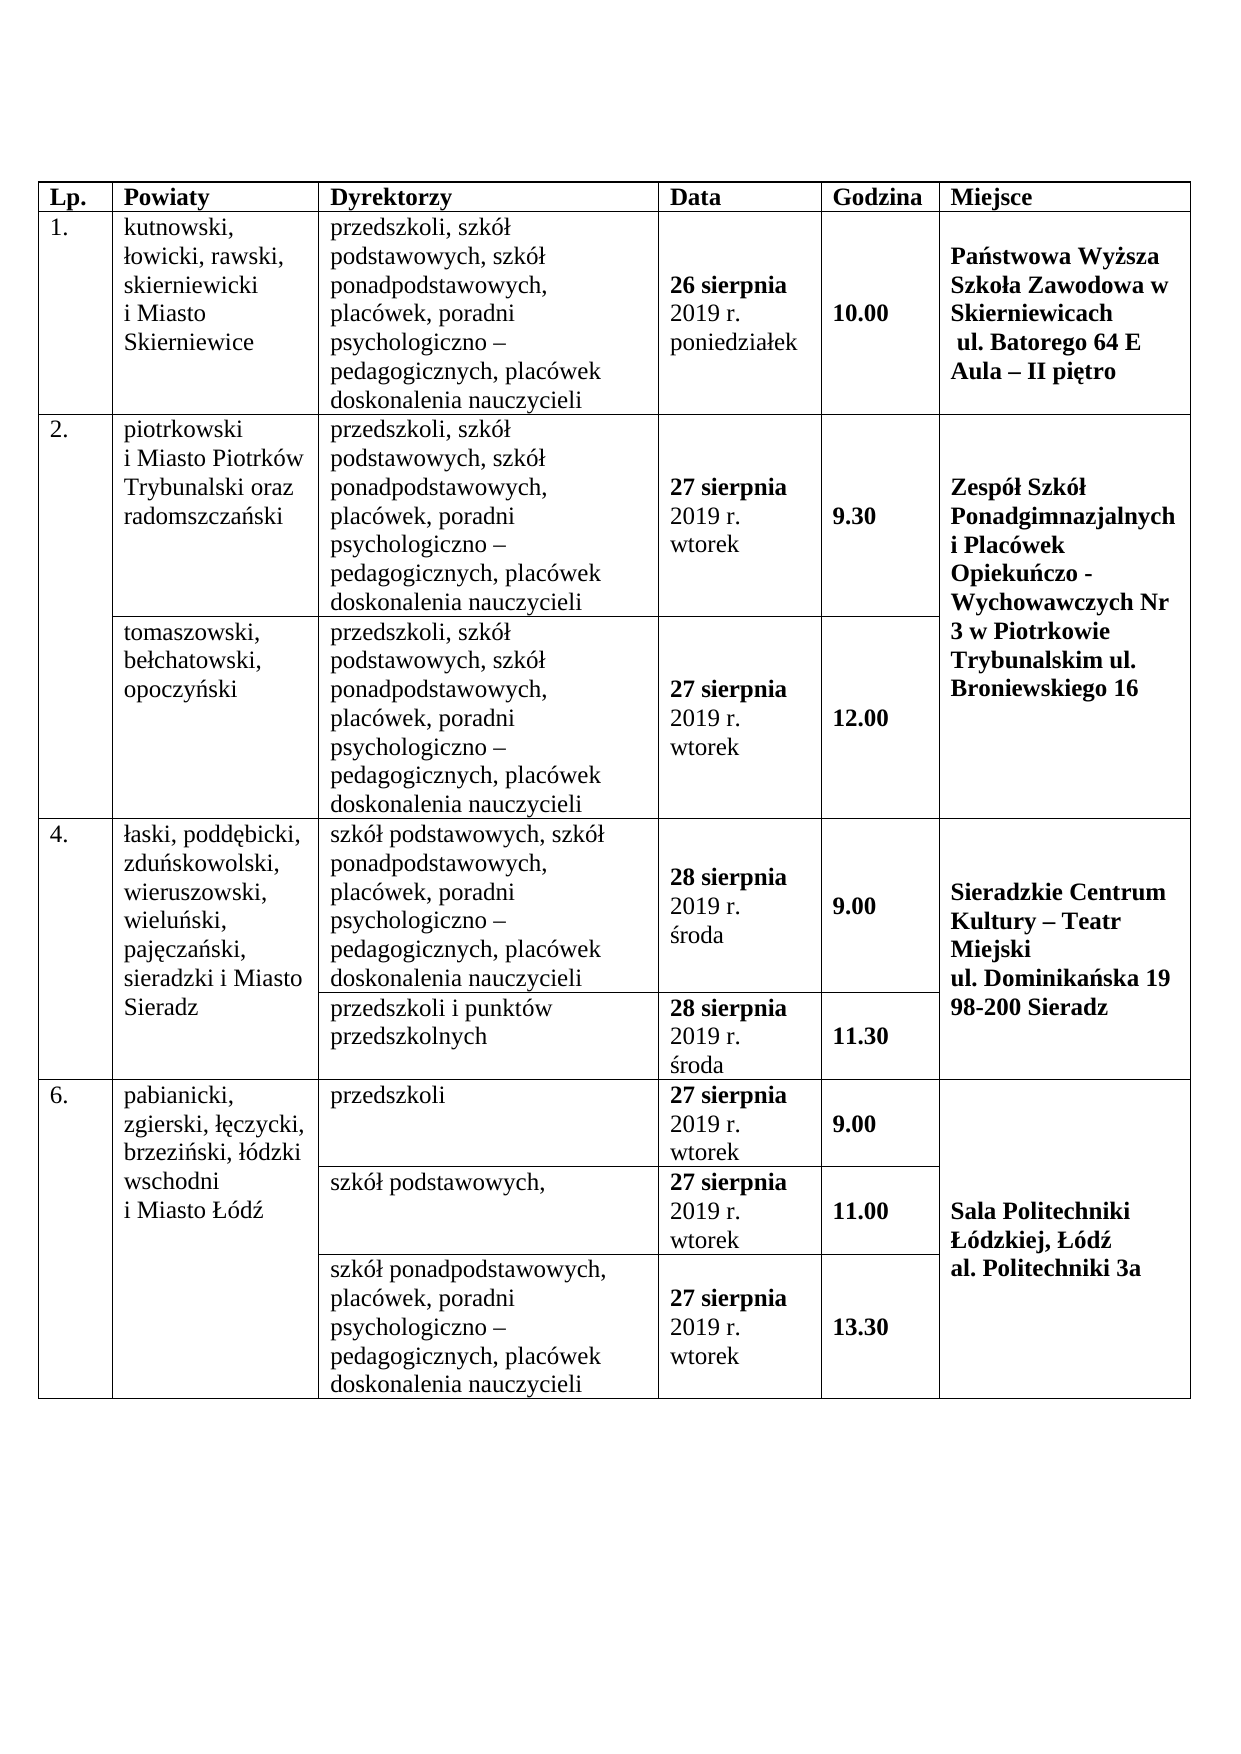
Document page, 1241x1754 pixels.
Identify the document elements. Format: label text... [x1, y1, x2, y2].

table_cell 9.00 [822, 819, 939, 992]
table_cell Sieradzkie Centrum Kultury – Teatr Miejski ul. Dominikańska 19 98-200 Sieradz [940, 819, 1190, 1079]
table_cell tomaszowski, bełchatowski, opoczyński [113, 617, 318, 818]
table_cell [39, 415, 112, 818]
table_cell 9.30 [822, 415, 939, 616]
table_header Powiaty [113, 183, 318, 211]
table_cell przedszkoli, szkół podstawowych, szkół ponadpodstawowych, placówek, poradni psychologiczno – pedagogicznych, placówek doskonalenia nauczycieli [319, 212, 658, 413]
table_cell 11.30 [822, 993, 939, 1079]
table_cell łaski, poddębicki, zduńskowolski, wieruszowski, wieluński, pajęczański, sieradzki i Miasto Sieradz [113, 819, 318, 1079]
table_cell 27 sierpnia 2019 r. wtorek [659, 1255, 821, 1398]
table_header Miejsce [940, 183, 1190, 211]
table_cell przedszkoli [319, 1080, 658, 1166]
table_cell piotrkowski i Miasto Piotrków Trybunalski oraz radomszczański [113, 415, 318, 616]
table_cell 13.30 [822, 1255, 939, 1398]
table_cell przedszkoli, szkół podstawowych, szkół ponadpodstawowych, placówek, poradni psychologiczno – pedagogicznych, placówek doskonalenia nauczycieli [319, 415, 658, 616]
table_cell szkół podstawowych, [319, 1167, 658, 1253]
table_cell 27 sierpnia 2019 r. wtorek [659, 415, 821, 616]
table_header Lp. [39, 183, 112, 211]
table_cell 27 sierpnia 2019 r. wtorek [659, 617, 821, 818]
table_cell przedszkoli i punktów przedszkolnych [319, 993, 658, 1079]
table_cell 11.00 [822, 1167, 939, 1253]
table_header Data [659, 183, 821, 211]
table_cell kutnowski, łowicki, rawski, skierniewicki i Miasto Skierniewice [113, 212, 318, 413]
table_cell przedszkoli, szkół podstawowych, szkół ponadpodstawowych, placówek, poradni psychologiczno – pedagogicznych, placówek doskonalenia nauczycieli [319, 617, 658, 818]
table_cell 26 sierpnia 2019 r. poniedziałek [659, 212, 821, 413]
table_cell szkół ponadpodstawowych, placówek, poradni psychologiczno – pedagogicznych, placówek doskonalenia nauczycieli [319, 1255, 658, 1398]
table_cell pabianicki, zgierski, łęczycki, brzeziński, łódzki wschodni i Miasto Łódź [113, 1080, 318, 1398]
table_header Dyrektorzy [319, 183, 658, 211]
table_cell Zespół Szkół Ponadgimnazjalnych i Placówek Opiekuńczo - Wychowawczych Nr 3 w Piotrkowie Trybunalskim ul. Broniewskiego 16 [940, 415, 1190, 818]
table_cell [39, 1080, 112, 1398]
table_cell Państwowa Wyższa Szkoła Zawodowa w Skierniewicach ul. Batorego 64 E Aula – II piętro [940, 212, 1190, 413]
table_cell 28 sierpnia 2019 r. środa [659, 819, 821, 992]
table_cell 9.00 [822, 1080, 939, 1166]
table_header Godzina [822, 183, 939, 211]
table_cell 28 sierpnia 2019 r. środa [659, 993, 821, 1079]
table_cell 10.00 [822, 212, 939, 413]
table_cell 27 sierpnia 2019 r. wtorek [659, 1080, 821, 1166]
table_cell [39, 819, 112, 1079]
table_cell Sala Politechniki Łódzkiej, Łódź al. Politechniki 3a [940, 1080, 1190, 1398]
table_cell 27 sierpnia 2019 r. wtorek [659, 1167, 821, 1253]
table_cell szkół podstawowych, szkół ponadpodstawowych, placówek, poradni psychologiczno – pedagogicznych, placówek doskonalenia nauczycieli [319, 819, 658, 992]
table_cell [39, 212, 112, 413]
table_cell 12.00 [822, 617, 939, 818]
